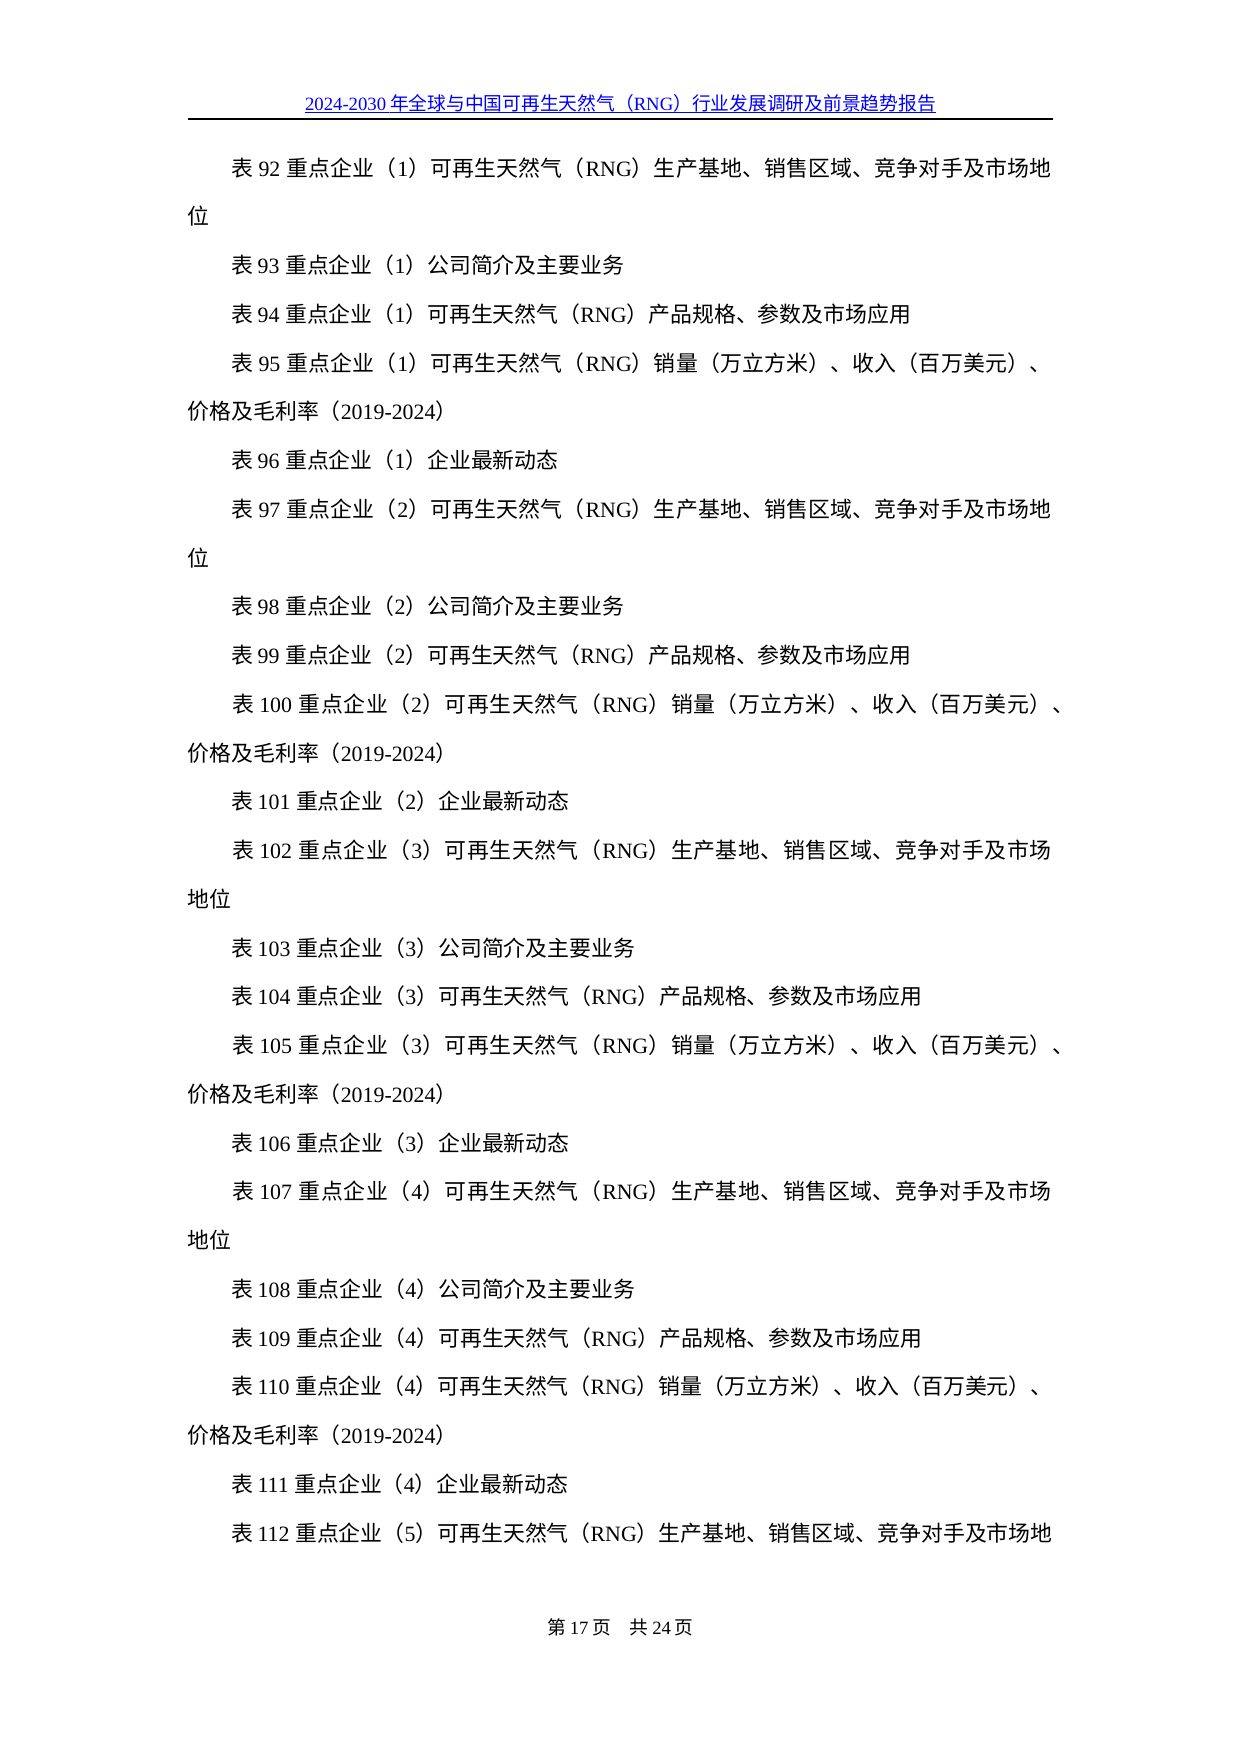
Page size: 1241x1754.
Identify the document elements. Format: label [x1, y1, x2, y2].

text [187, 150, 1053, 1548]
